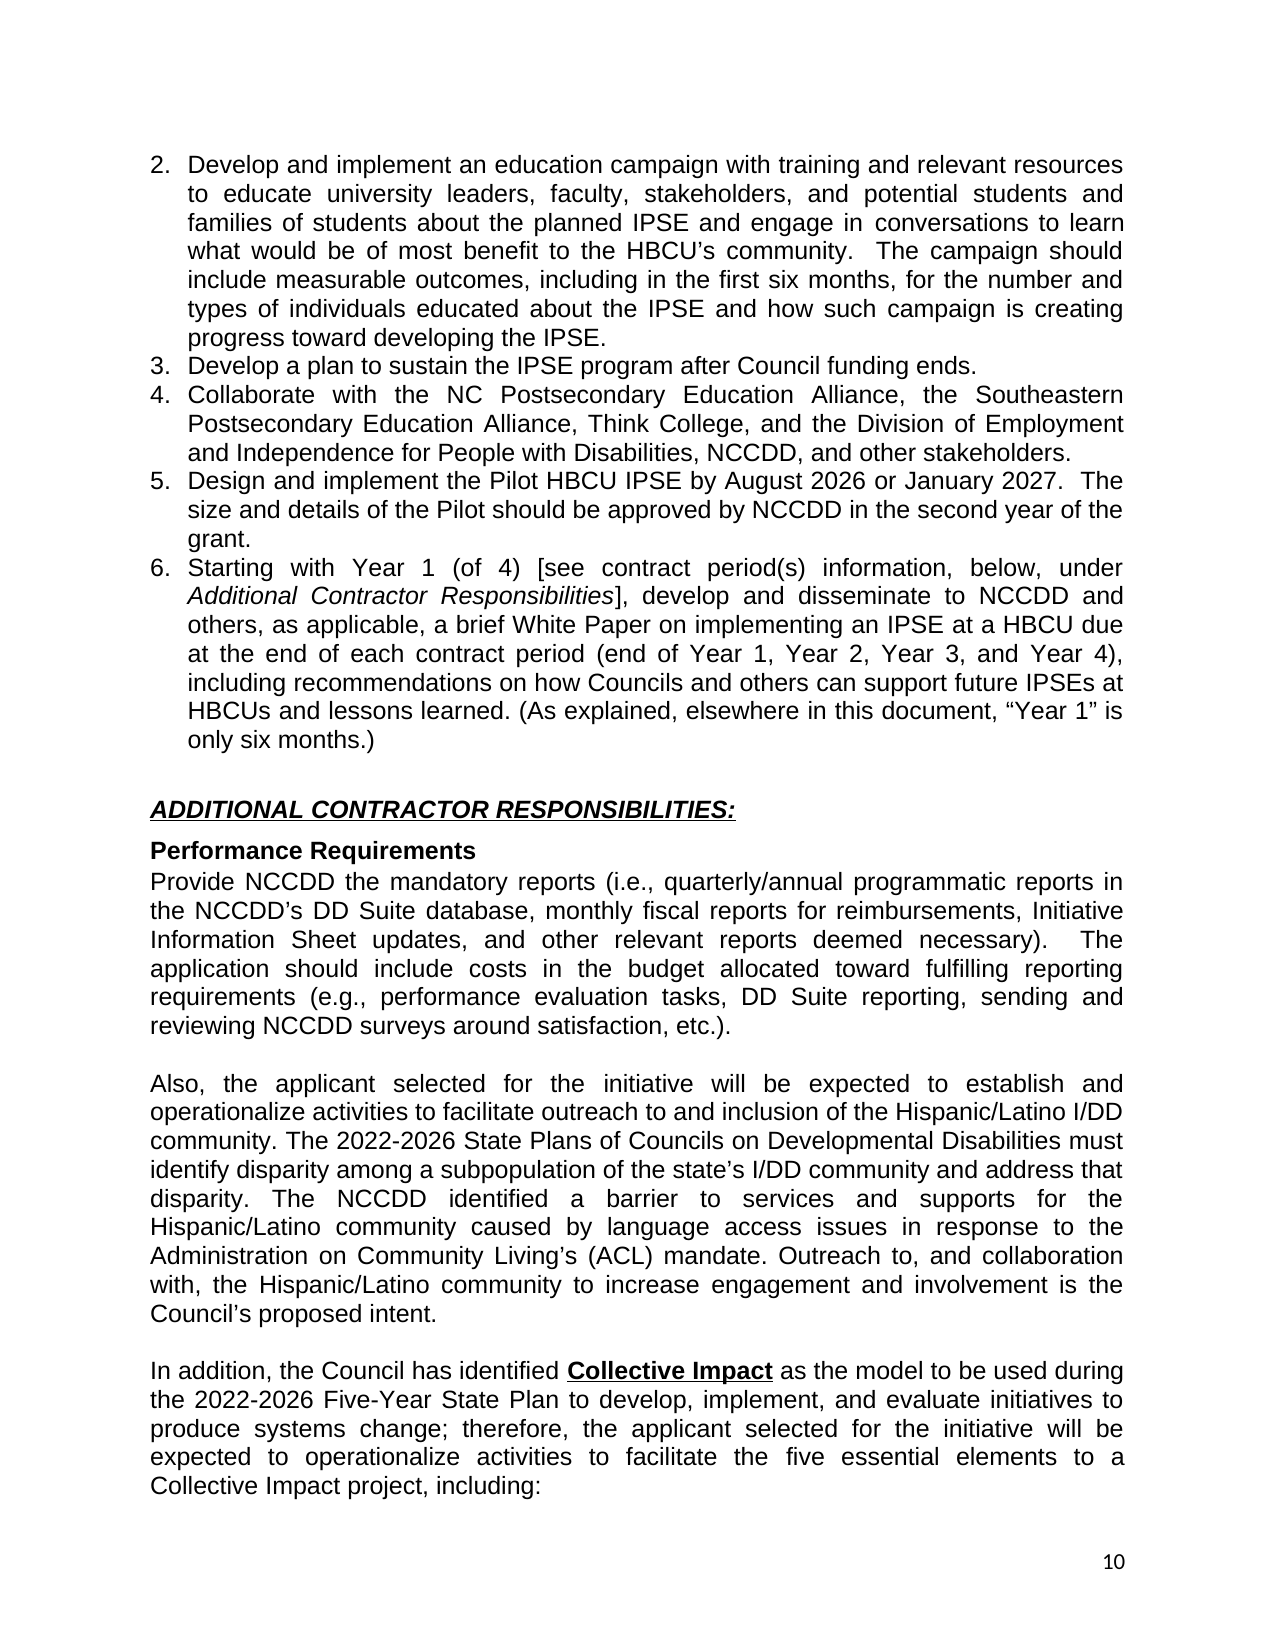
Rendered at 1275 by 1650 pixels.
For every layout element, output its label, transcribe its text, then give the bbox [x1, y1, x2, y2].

list Collaborate with the NC Postsecondary Education Alliance, the Southeastern Postsecondary Education Alliance, Think College, and the Division of Employment and Independence for People with Disabilities, NCCDD, and other stakeholders. [150, 380, 1125, 466]
text ADDITIONAL CONTRACTOR RESPONSIBILITIES: [150, 795, 1125, 824]
text In addition, the Council has identified Collective Impact as the model to be used during the 2022-2026 Five-Year State Plan to develop, implement, and evaluate initiatives to produce systems change; therefore, the applicant selected for the initiative will be expected to operationalize activities to facilitate the five essential elements to a Collective Impact project, including: [150, 1356, 1125, 1500]
list Develop and implement an education campaign with training and relevant resources to educate university leaders, faculty, stakeholders, and potential students and families of students about the planned IPSE and engage in conversations to learn what would be of most benefit to the HBCU’s community. The campaign should include measurable outcomes, including in the first six months, for the number and types of individuals educated about the IPSE and how such campaign is creating progress toward developing the IPSE. [150, 150, 1125, 351]
list Starting with Year 1 (of 4) [see contract period(s) information, below, under Additional Contractor Responsibilities], develop and disseminate to NCCDD and others, as applicable, a brief White Paper on implementing an IPSE at a HBCU due at the end of each contract period (end of Year 1, Year 2, Year 3, and Year 4), including recommendations on how Councils and others can support future IPSEs at HBCUs and lessons learned. (As explained, elsewhere in this document, “Year 1” is only six months.) [150, 552, 1125, 754]
list Also, the applicant selected for the initiative will be expected to establish and operationalize activities to facilitate outreach to and inclusion of the Hispanic/Latino I/DD community. The 2022-2026 State Plans of Councils on Developmental Disabilities must identify disparity among a subpopulation of the state’s I/DD community and address that disparity. The NCCDD identified a barrier to services and supports for the Hispanic/Latino community caused by language access issues in response to the Administration on Community Living’s (ACL) mandate. Outreach to, and collaboration with, the Hispanic/Latino community to increase engagement and involvement is the Council’s proposed intent. [150, 1068, 1125, 1327]
list Develop a plan to sustain the IPSE program after Council funding ends. [150, 351, 1125, 380]
text Provide NCCDD the mandatory reports (i.e., quarterly/annual programmatic reports in the NCCDD’s DD Suite database, monthly fiscal reports for reimbursements, Initiative Information Sheet updates, and other relevant reports deemed necessary). The application should include costs in the budget allocated toward fulfilling reporting requirements (e.g., performance evaluation tasks, DD Suite reporting, sending and reviewing NCCDD surveys around satisfaction, etc.). [150, 867, 1125, 1040]
text Performance Requirements [150, 836, 1125, 865]
list Design and implement the Pilot HBCU IPSE by August 2026 or January 2027. The size and details of the Pilot should be approved by NCCDD in the second year of the grant. [150, 466, 1125, 552]
